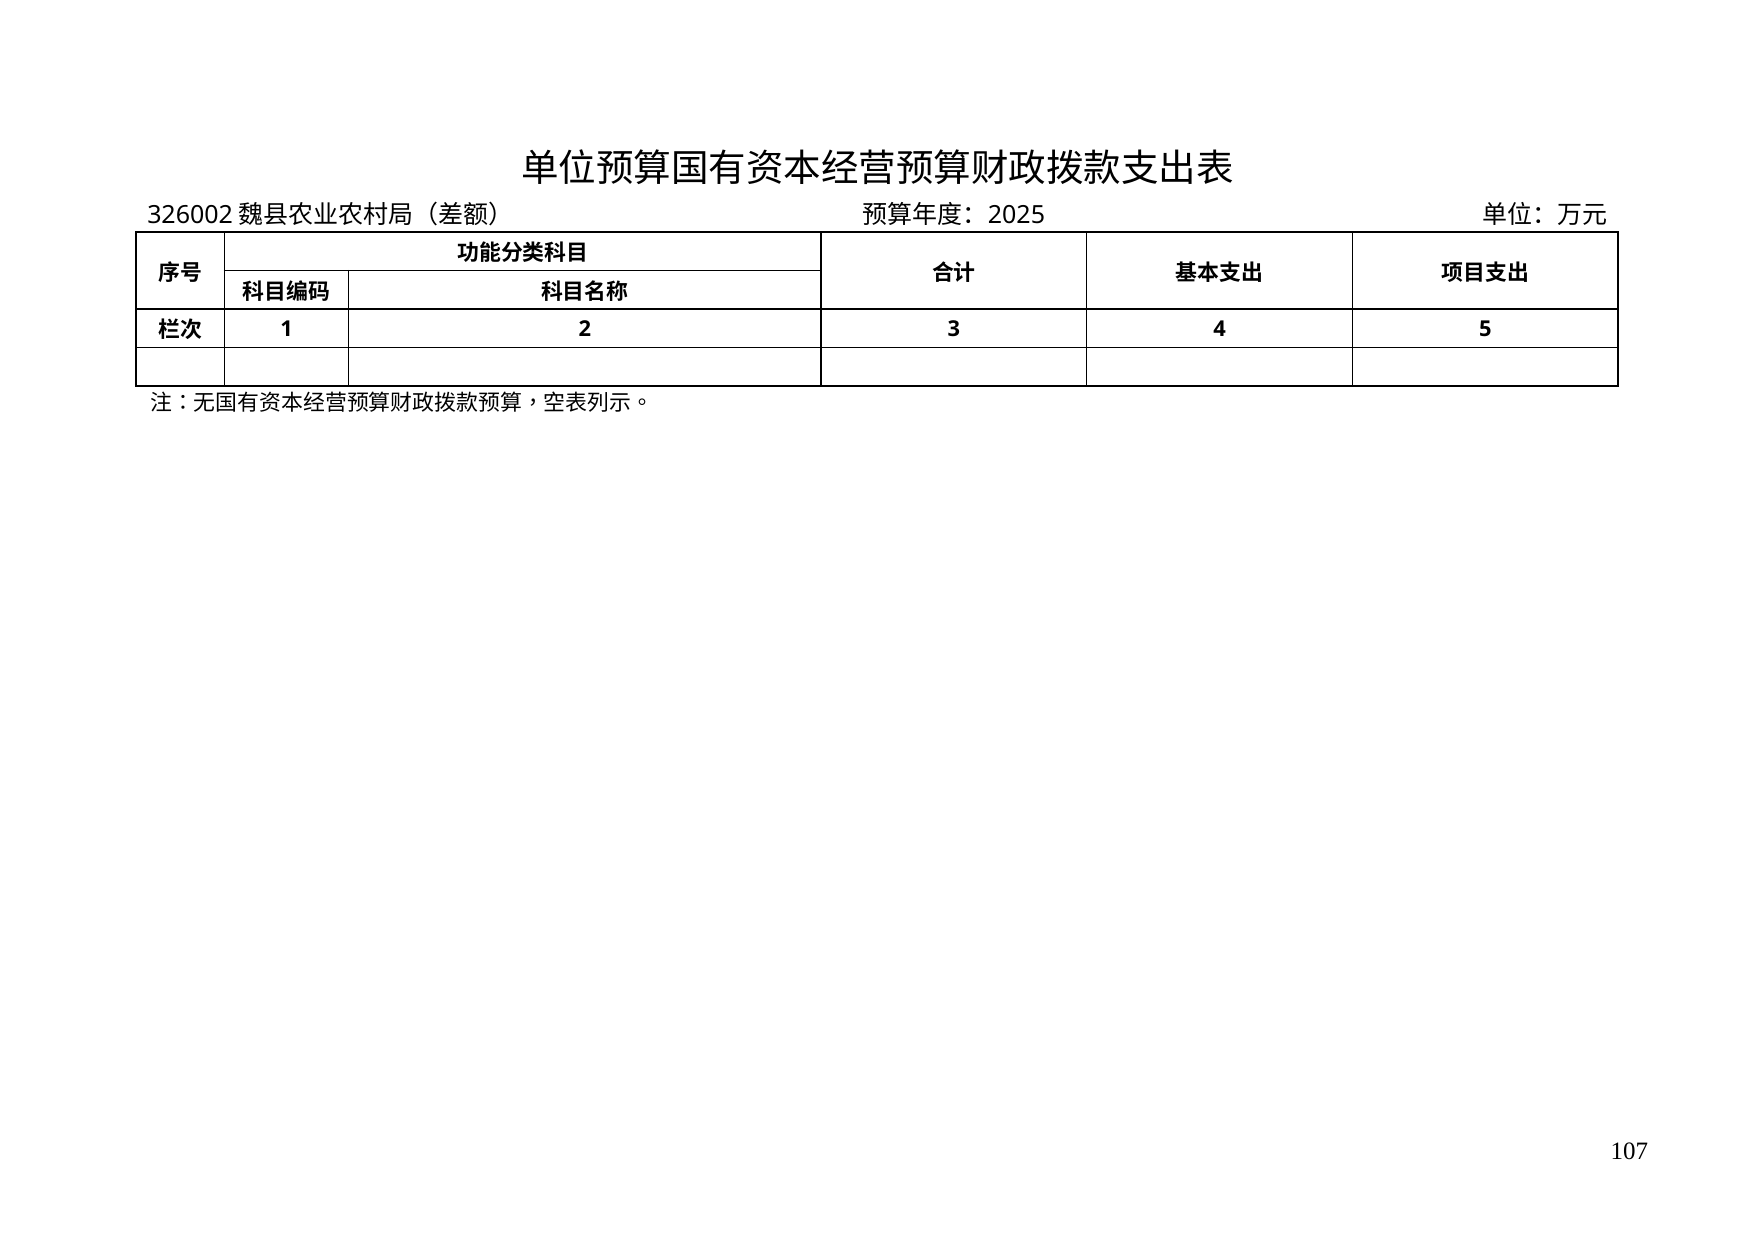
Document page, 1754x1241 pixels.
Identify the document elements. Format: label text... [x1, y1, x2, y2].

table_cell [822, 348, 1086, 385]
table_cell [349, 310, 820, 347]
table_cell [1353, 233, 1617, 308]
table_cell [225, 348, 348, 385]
text 注：无国有资本经营预算财政拨款预算，空表列示。 [106, 387, 1648, 416]
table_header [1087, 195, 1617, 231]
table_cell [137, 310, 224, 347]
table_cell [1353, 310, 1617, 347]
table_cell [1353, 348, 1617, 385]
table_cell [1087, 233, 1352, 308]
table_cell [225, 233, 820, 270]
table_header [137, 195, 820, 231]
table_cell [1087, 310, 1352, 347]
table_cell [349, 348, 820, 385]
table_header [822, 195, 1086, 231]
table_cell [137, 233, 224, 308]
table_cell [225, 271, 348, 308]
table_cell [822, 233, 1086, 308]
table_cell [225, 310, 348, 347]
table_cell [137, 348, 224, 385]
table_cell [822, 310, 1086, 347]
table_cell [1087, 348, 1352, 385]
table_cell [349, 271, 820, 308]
text 单位预算国有资本经营预算财政拨款支出表 [106, 142, 1648, 193]
